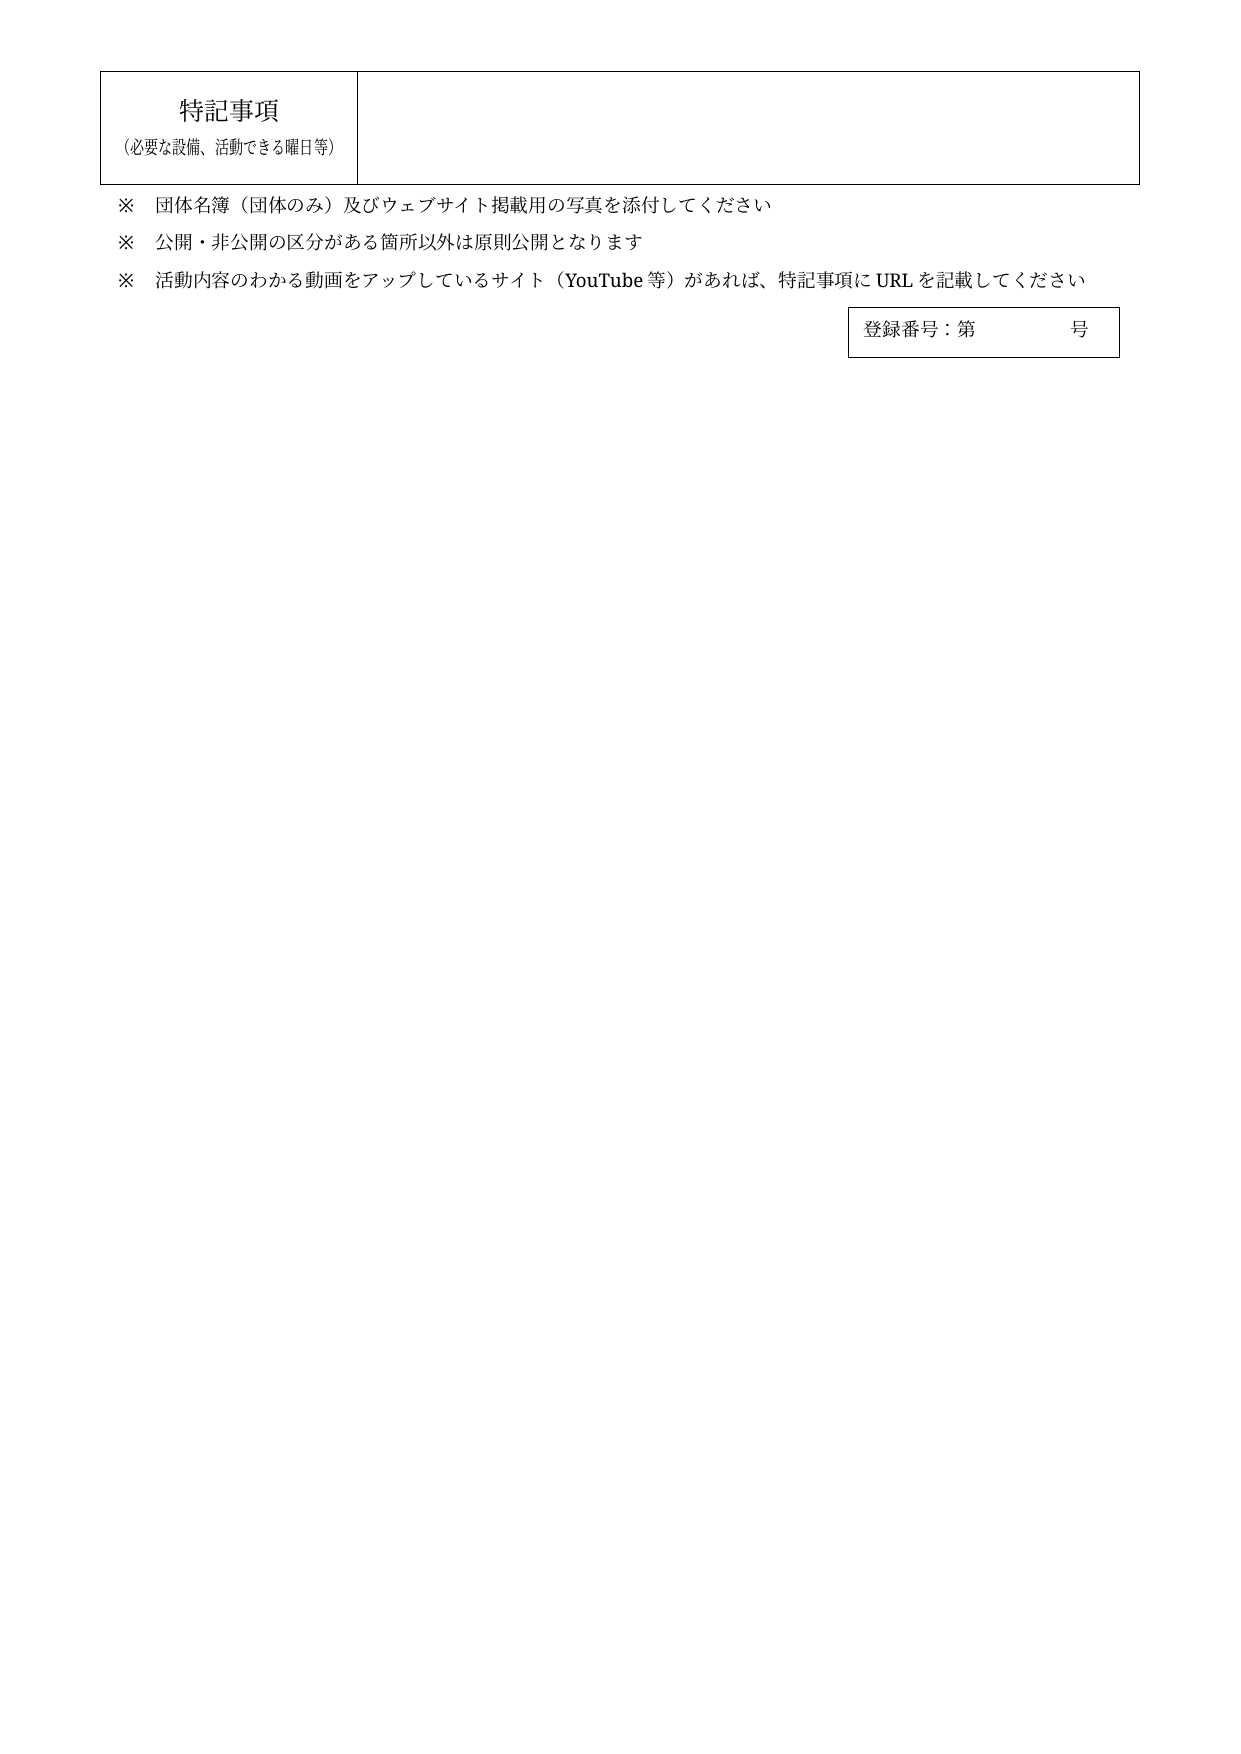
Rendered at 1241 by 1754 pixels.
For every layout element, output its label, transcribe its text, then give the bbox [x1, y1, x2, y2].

table_cell 特記事項 （必要な設備、活動できる曜日等） [101, 72, 357, 184]
table_cell [358, 72, 1139, 184]
list 公開・非公開の区分がある箇所以外は原則公開となります [118, 223, 1122, 260]
list 活動内容のわかる動画をアップしているサイト（YouTube等）があれば、特記事項にURLを記載してください [118, 260, 1122, 298]
list 団体名簿（団体のみ）及びウェブサイト掲載用の写真を添付してください [118, 185, 1122, 223]
